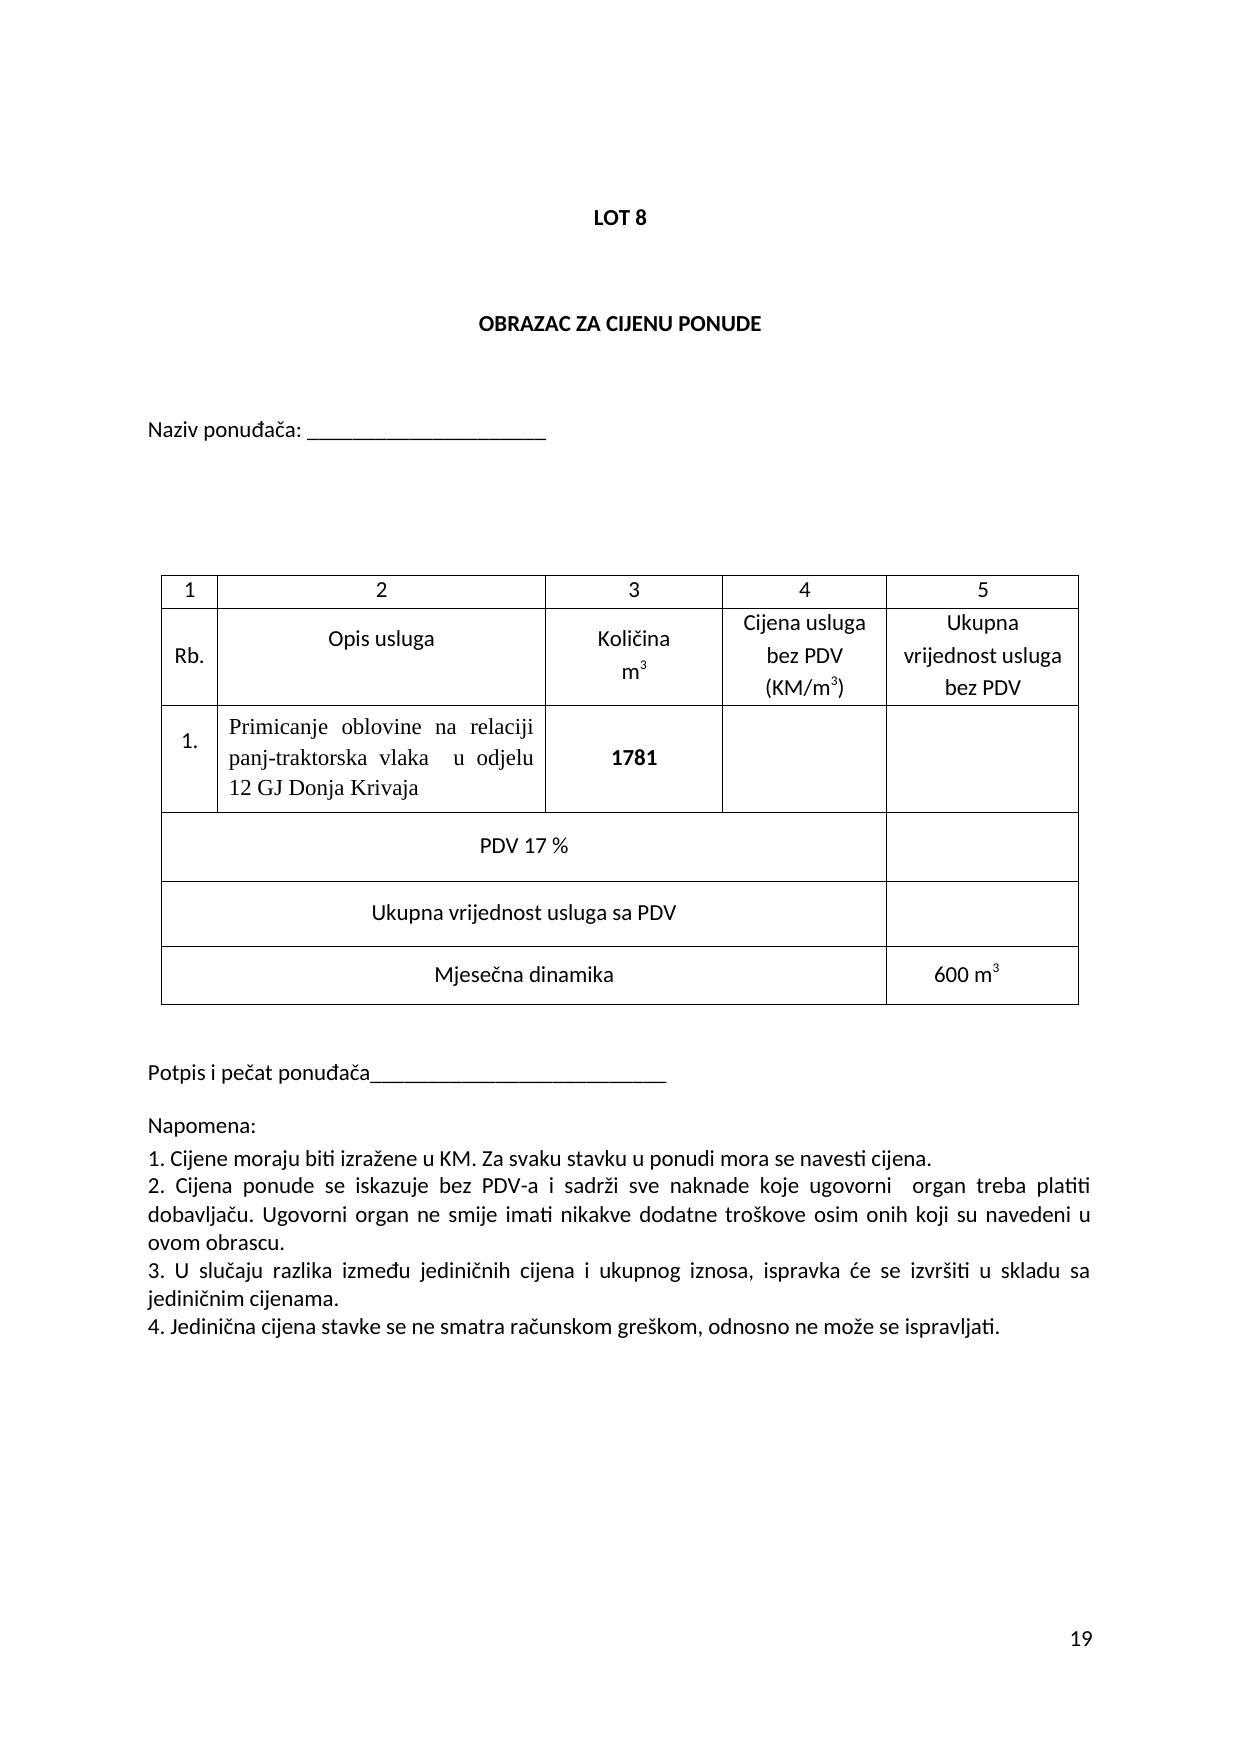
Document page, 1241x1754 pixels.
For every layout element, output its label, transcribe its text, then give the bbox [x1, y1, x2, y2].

text Potpis i pečat ponuđača__________________________ [148, 1058, 1092, 1086]
table_cell Mjesečna dinamika [162, 947, 886, 1004]
table_cell Ukupna vrijednost usluga sa PDV [162, 882, 886, 946]
list 1. Cijene moraju biti izražene u KM. Za svaku stavku u ponudi mora se navesti cijena. [148, 1144, 1092, 1172]
table_cell [887, 882, 1078, 946]
table_cell PDV 17 % [162, 813, 886, 881]
table_cell 1781 [546, 706, 722, 812]
list 4. Jedinična cijena stavke se ne smatra računskom greškom, odnosno ne može se ispravljati. [148, 1312, 1092, 1340]
table_cell 600 m3 [887, 947, 1078, 1004]
text LOT 8 [148, 203, 1092, 231]
table_cell Cijena usluga bez PDV (KM/m3) [723, 609, 886, 705]
table_cell Opis usluga [218, 609, 545, 705]
table_cell Primicanje oblovine na relaciji panj-traktorska vlaka u odjelu 12 GJ Donja Krivaja [218, 706, 545, 812]
list 3. U slučaju razlika između jediničnih cijena i ukupnog iznosa, ispravka će se izvršiti u skladu sa jediničnim cijenama. [148, 1256, 1092, 1312]
list 2. Cijena ponude se iskazuje bez PDV-a i sadrži sve naknade koje ugovorni organ treba platiti dobavljaču. Ugovorni organ ne smije imati nikakve dodatne troškove osim onih koji su navedeni u ovom obrascu. [148, 1172, 1092, 1256]
text Napomena: [148, 1111, 891, 1139]
text OBRAZAC ZA CIJENU PONUDE [148, 309, 1092, 337]
table_cell Ukupna vrijednost usluga bez PDV [887, 609, 1078, 705]
table_cell Količina m3 [546, 609, 722, 705]
table_cell [723, 706, 886, 812]
table_header 5 [887, 576, 1078, 607]
table_cell 1. [162, 706, 217, 812]
table_cell [887, 813, 1078, 881]
table_header 1 [162, 576, 217, 607]
table_header 4 [723, 576, 886, 607]
table_header 2 [218, 576, 545, 607]
text Naziv ponuđača: _____________________ [148, 416, 1092, 443]
table_cell [887, 706, 1078, 812]
table_cell Rb. [162, 609, 217, 705]
table_header 3 [546, 576, 722, 607]
